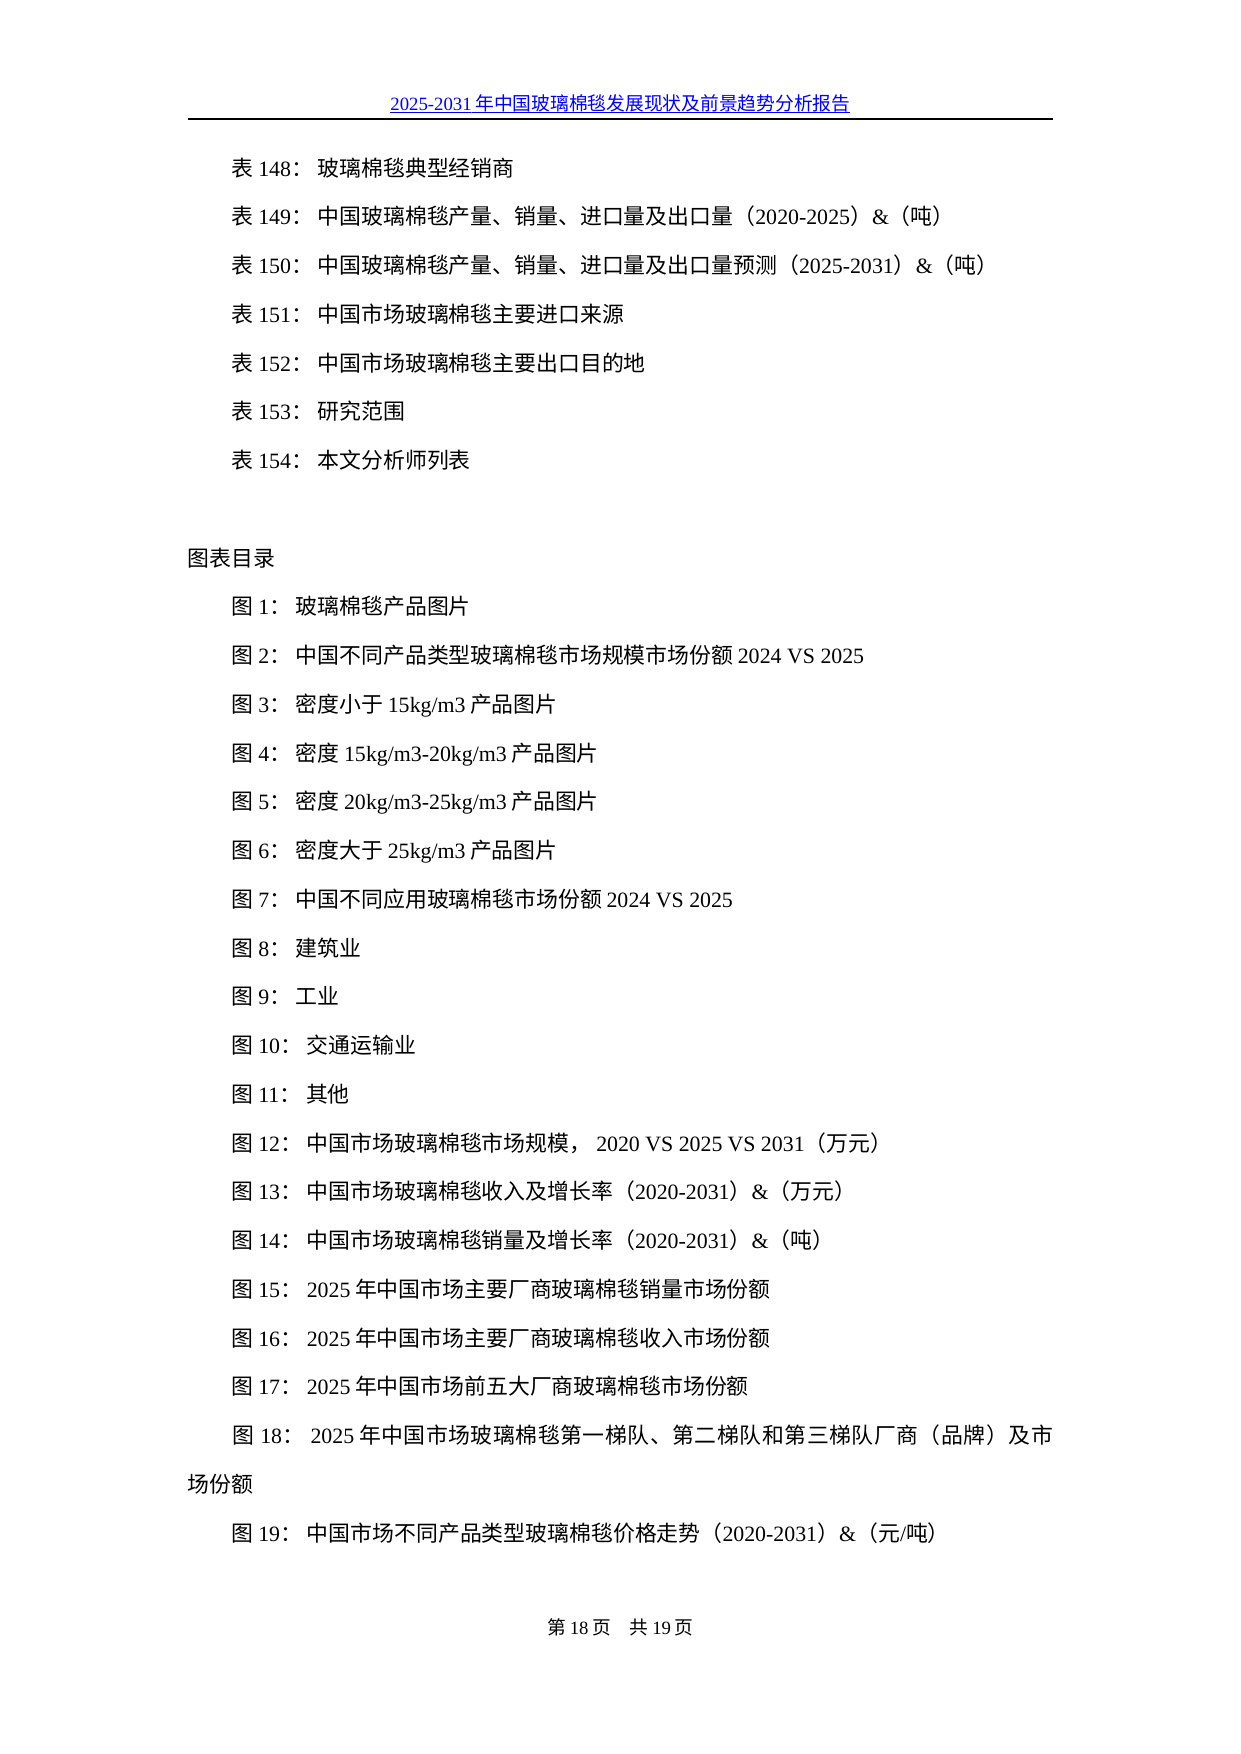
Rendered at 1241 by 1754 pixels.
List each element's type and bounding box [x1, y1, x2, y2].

text [187, 150, 1053, 1548]
